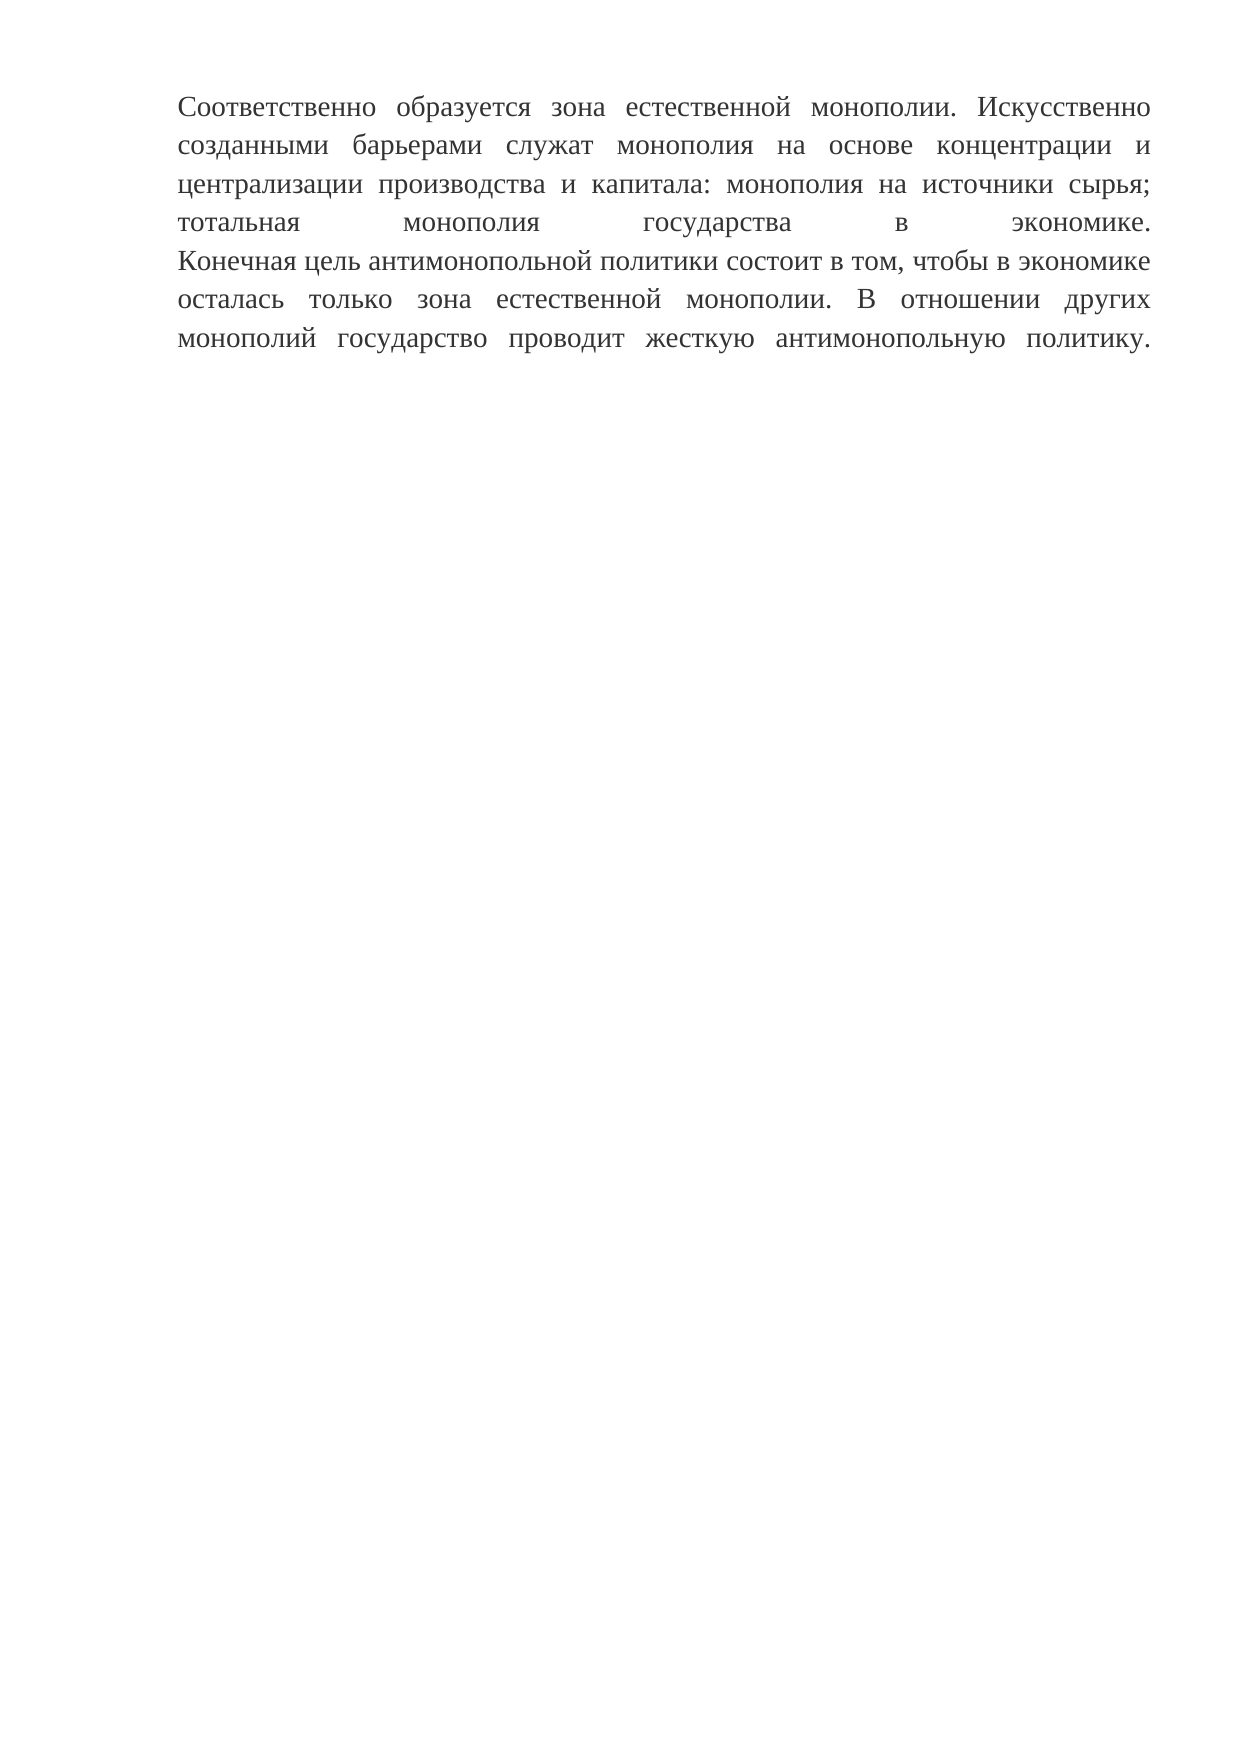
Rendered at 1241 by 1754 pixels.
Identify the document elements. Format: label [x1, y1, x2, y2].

text [177, 89, 1152, 386]
